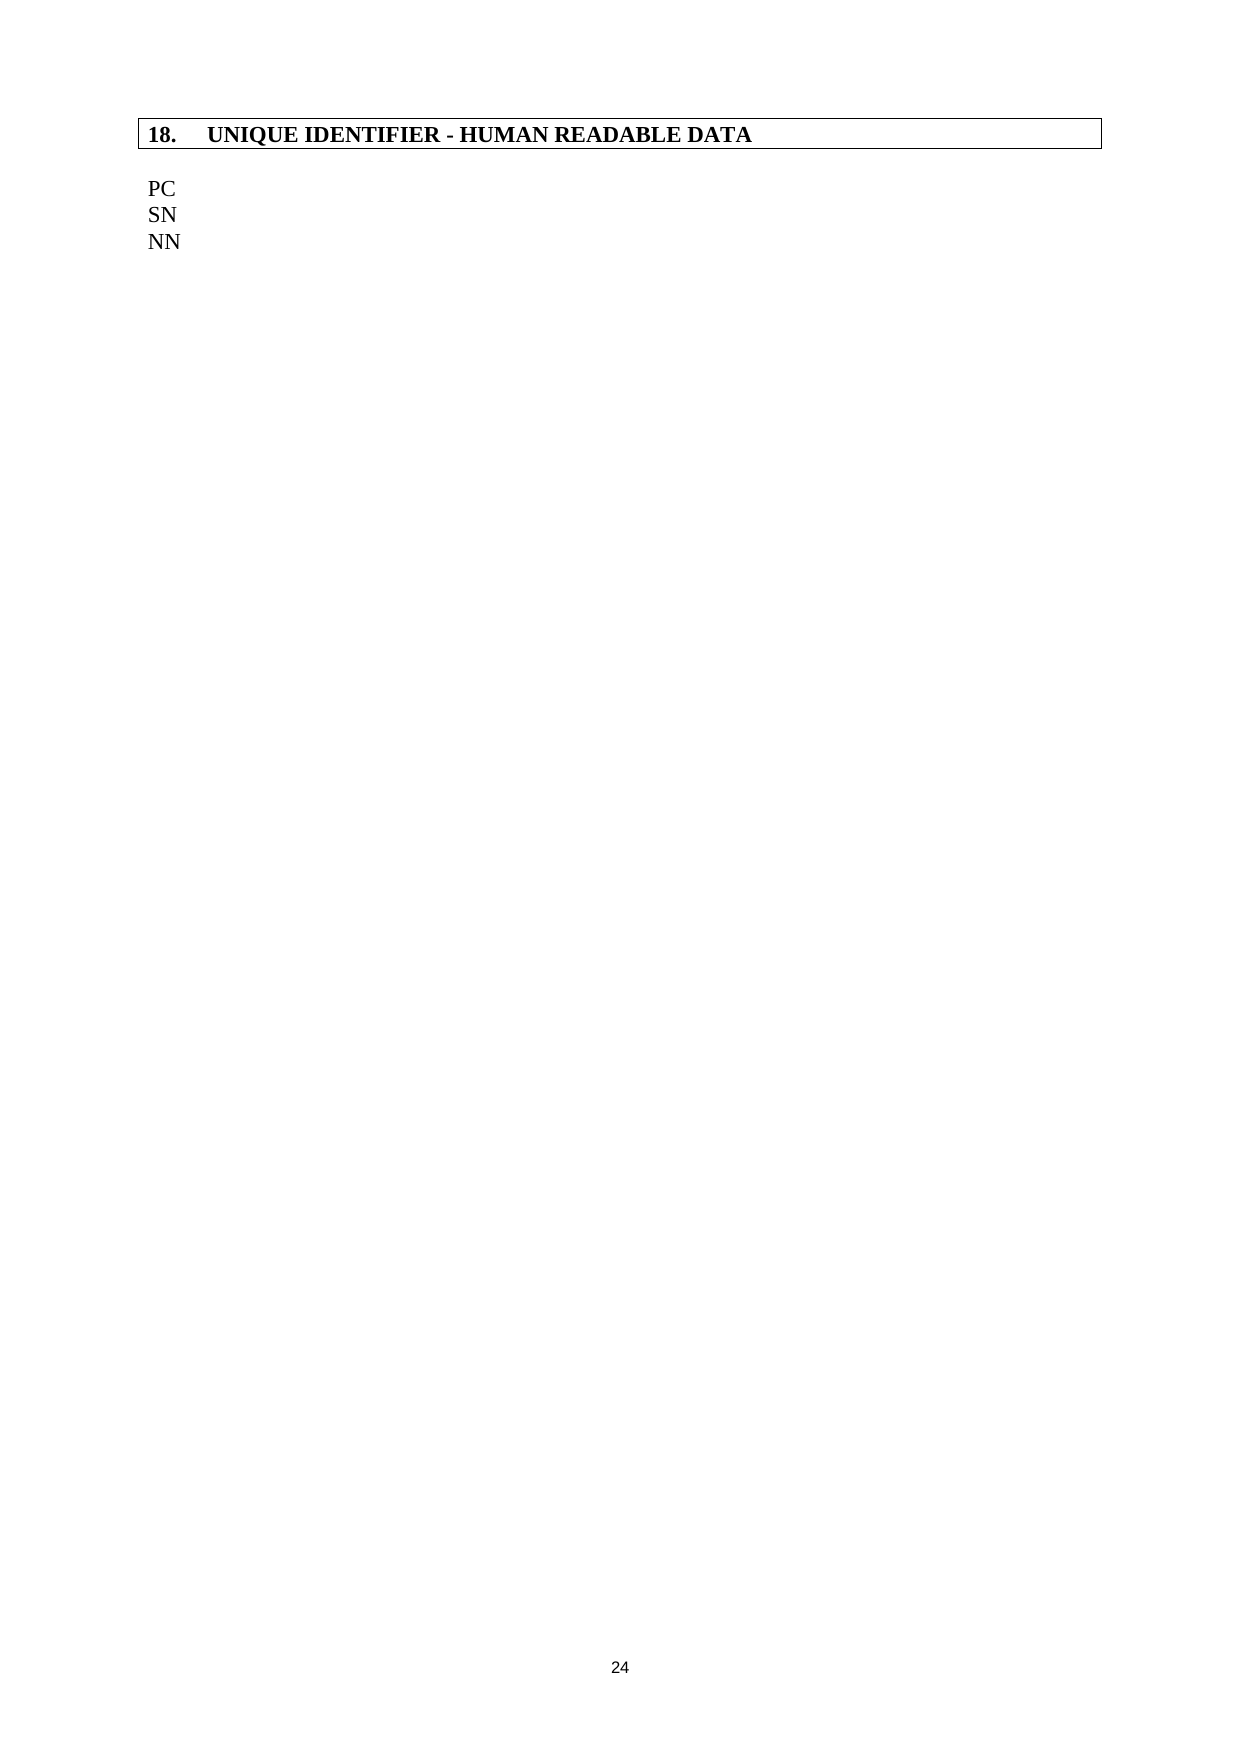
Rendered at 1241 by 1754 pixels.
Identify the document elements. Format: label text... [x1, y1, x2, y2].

text PC [148, 175, 1092, 201]
text SN [148, 201, 1092, 228]
text NN [148, 228, 1092, 254]
text 18. UNIQUE IDENTIFIER - HUMAN READABLE DATA [139, 119, 1101, 148]
